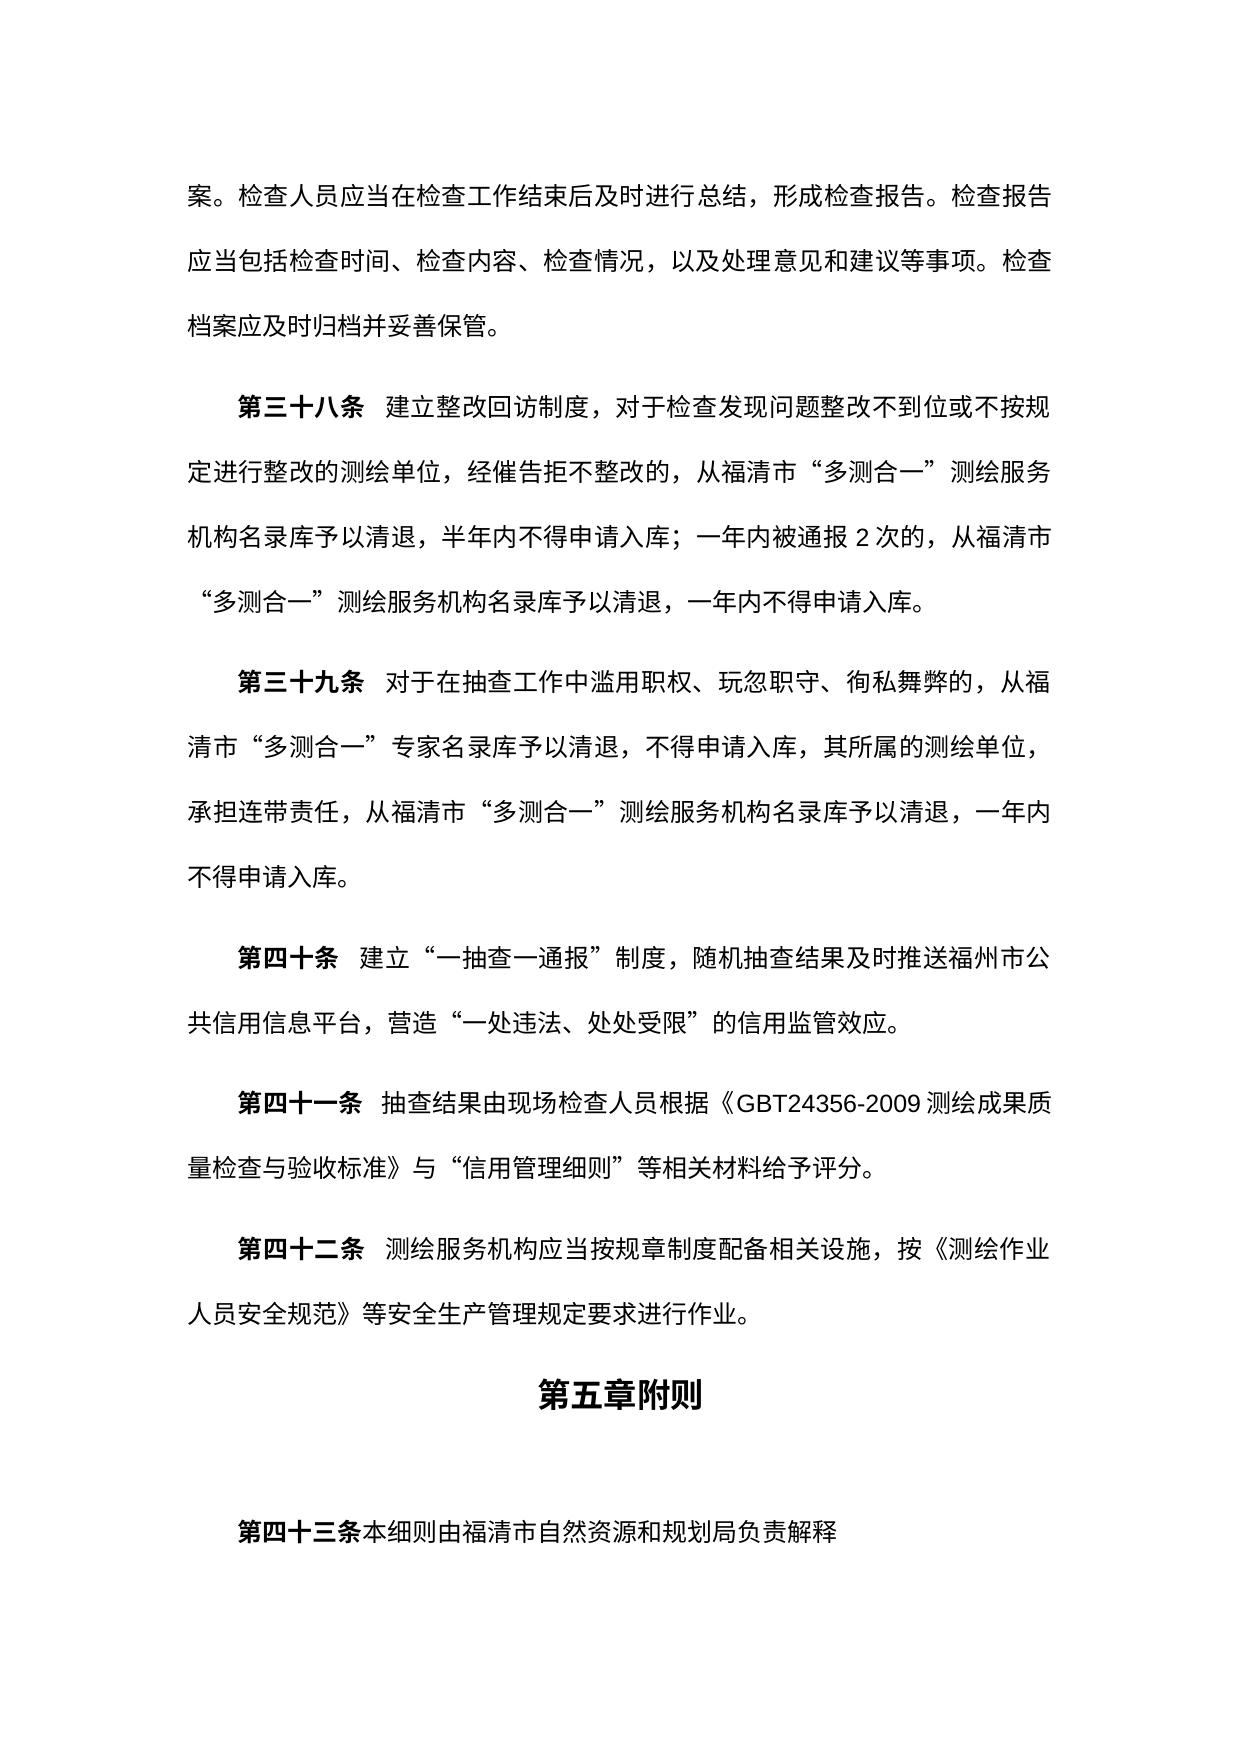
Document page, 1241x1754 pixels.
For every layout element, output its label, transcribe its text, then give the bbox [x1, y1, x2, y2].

text 第四十条 建立“一抽查一通报”制度，随机抽查结果及时推送福州市公共信用信息平台，营造“一处违法、处处受限”的信用监管效应。 [187, 924, 1053, 1054]
subtitle 第五章附则 [187, 1361, 1053, 1426]
text 第三十八条 建立整改回访制度，对于检查发现问题整改不到位或不按规定进行整改的测绘单位，经催告拒不整改的，从福清市“多测合一”测绘服务机构名录库予以清退，半年内不得申请入库；一年内被通报2次的，从福清市“多测合一”测绘服务机构名录库予以清退，一年内不得申请入库。 [187, 373, 1053, 633]
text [187, 162, 1053, 357]
text 第四十三条本细则由福清市自然资源和规划局负责解释 [187, 1498, 1053, 1563]
text 第三十九条 对于在抽查工作中滥用职权、玩忽职守、徇私舞弊的，从福清市“多测合一”专家名录库予以清退，不得申请入库，其所属的测绘单位，承担连带责任，从福清市“多测合一”测绘服务机构名录库予以清退，一年内不得申请入库。 [187, 648, 1053, 908]
text 第四十一条 抽查结果由现场检查人员根据《GBT24356-2009测绘成果质量检查与验收标准》与“信用管理细则”等相关材料给予评分。 [187, 1069, 1053, 1199]
text 第四十二条 测绘服务机构应当按规章制度配备相关设施，按《测绘作业人员安全规范》等安全生产管理规定要求进行作业。 [187, 1215, 1053, 1345]
